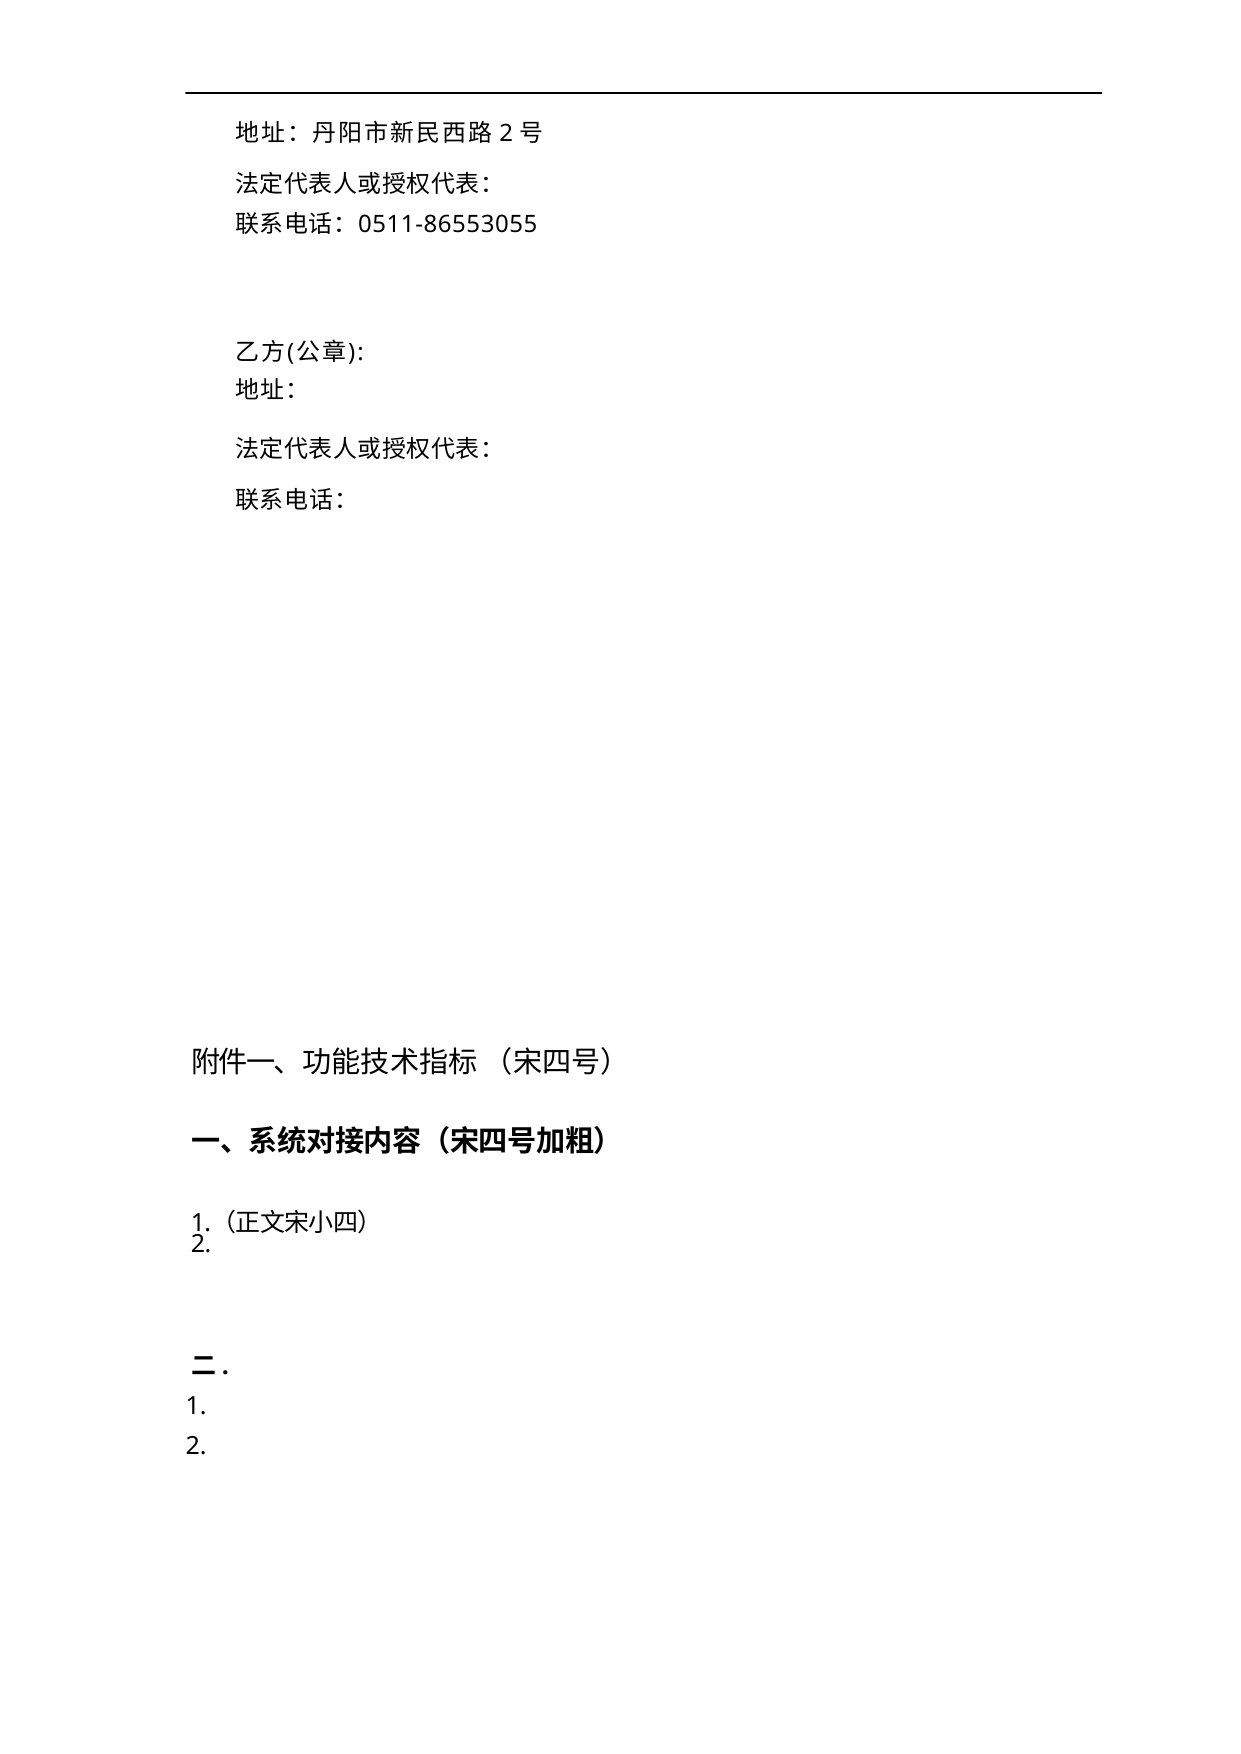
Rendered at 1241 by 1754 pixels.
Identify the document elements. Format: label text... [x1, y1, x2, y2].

text 法定代表人或授权代表： [235, 432, 1117, 464]
text 乙方(公章): [235, 335, 1117, 367]
text 附件一、功能技术指标 （宋四号） [191, 1042, 1117, 1080]
text 联系电话： [235, 483, 1117, 514]
text 联系电话：0511-86553055 [235, 207, 1117, 239]
text 二 . [191, 1348, 1117, 1381]
text 1. [185, 1390, 1117, 1421]
text 一、系统对接内容（宋四号加粗） [191, 1120, 1117, 1159]
text 2. [185, 1430, 1117, 1461]
text 2. [191, 1238, 1117, 1302]
text 1.（正文宋小四） [191, 1205, 1117, 1238]
text 地址： [235, 385, 1117, 432]
text 地址：丹阳市新民西路2号 [235, 117, 1117, 148]
text 法定代表人或授权代表： [235, 168, 1117, 199]
